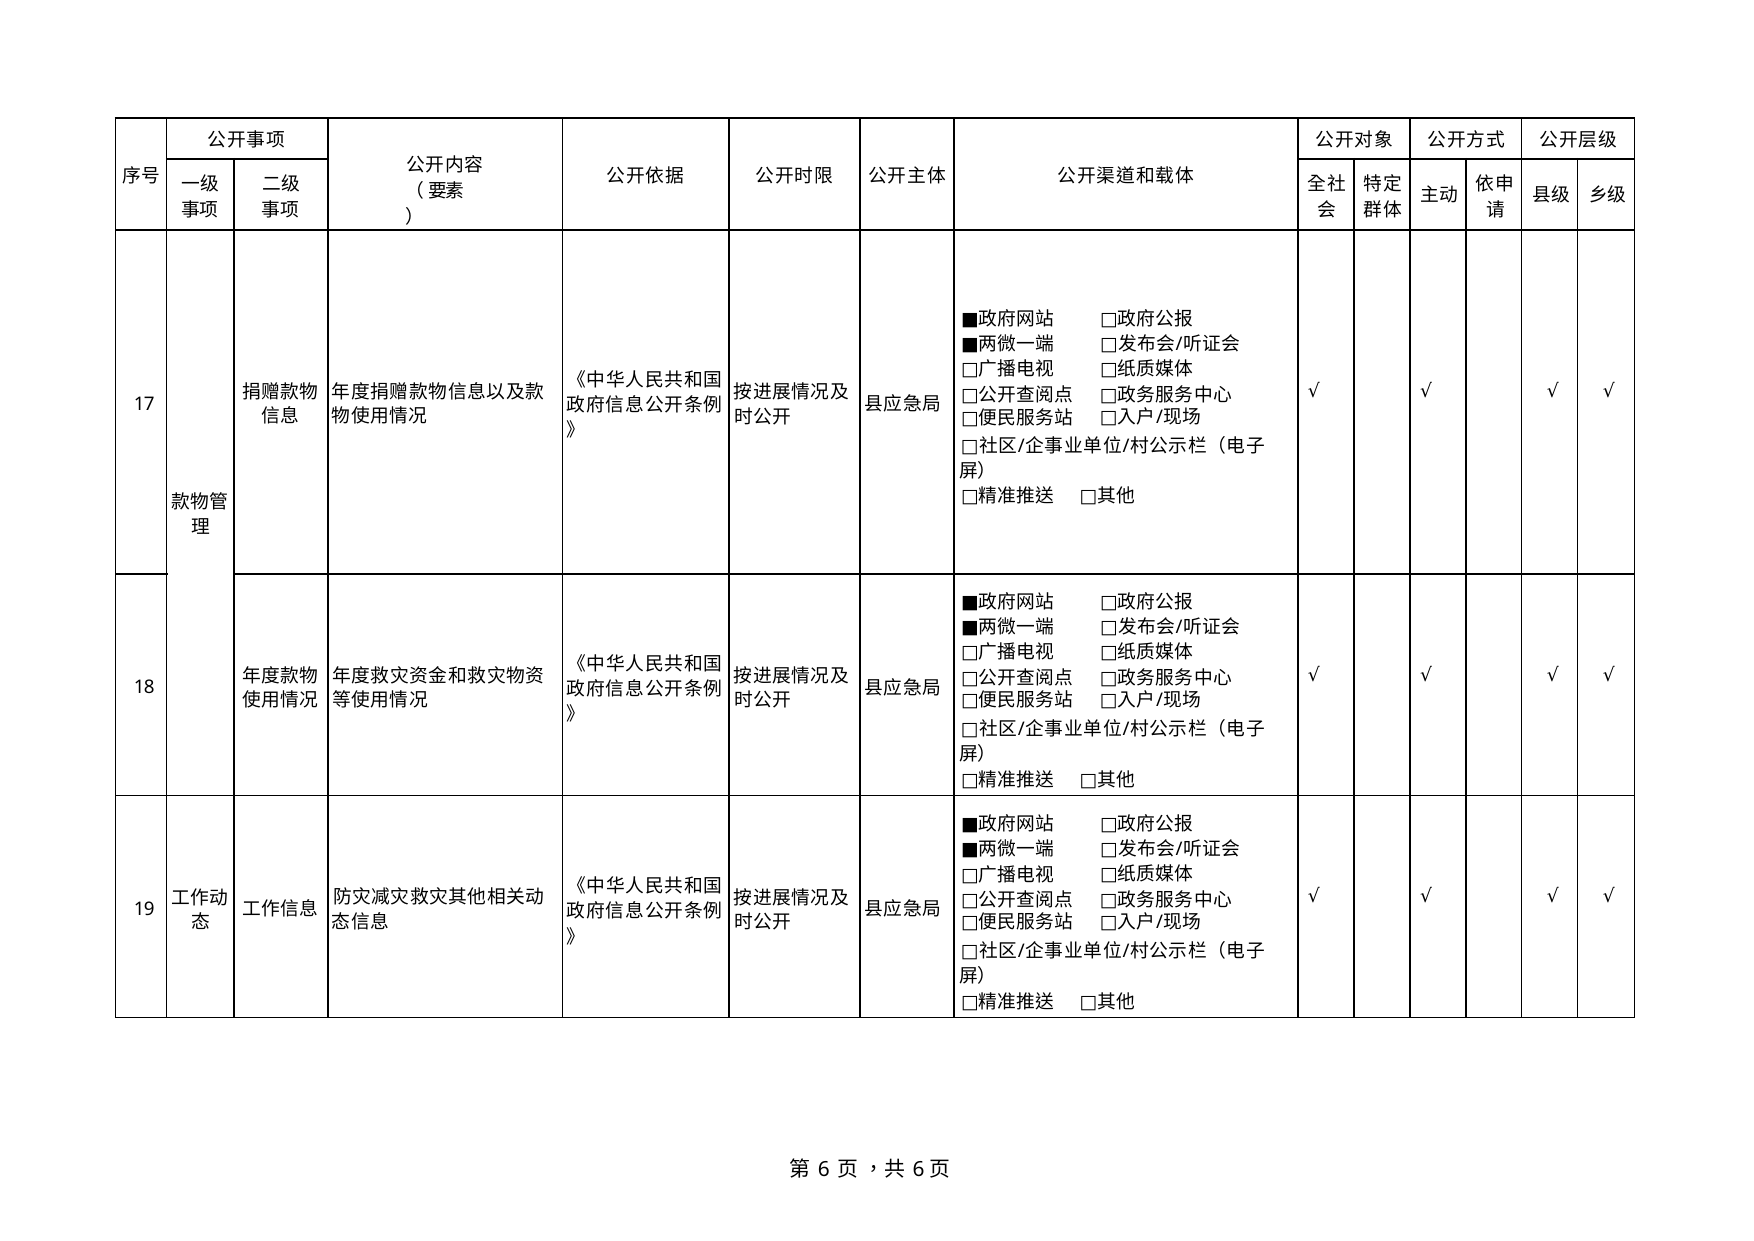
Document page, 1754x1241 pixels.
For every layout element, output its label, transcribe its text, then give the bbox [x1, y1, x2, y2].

table_cell 款物管 理 [167, 231, 233, 573]
table_header 序号 [116, 119, 166, 229]
table_cell √ [1411, 796, 1465, 1017]
table_cell √ [1522, 796, 1577, 1017]
table_header 公开内容 （ 要素 ） [329, 119, 562, 229]
table_cell [1467, 575, 1521, 794]
table_cell [1467, 796, 1521, 1017]
table_cell 全社 会 [1299, 160, 1353, 229]
table_cell □政府公报 □发布会/听证会 □纸质媒体 □政务服务中心 □入户/现场 [1087, 796, 1297, 932]
table_cell 《中华人民共和国 政府信息公开条例 》 [563, 231, 728, 573]
table_header 公开方式 [1411, 119, 1521, 158]
table_cell [1355, 575, 1409, 794]
table_cell 依申 请 [1467, 160, 1521, 229]
table_cell √ [1299, 231, 1353, 573]
table_cell 县应急局 [861, 575, 953, 794]
table_header 公开依据 [563, 119, 728, 229]
table_cell √ [1522, 231, 1577, 573]
table_cell [1355, 231, 1409, 573]
table_header 公开渠道和载体 [955, 119, 1297, 229]
table_cell √ [1411, 575, 1465, 794]
table_cell 主动 [1411, 160, 1465, 229]
table_cell √ [1522, 575, 1577, 794]
table_cell 年度救灾资金和救灾物资 等使用情况 [329, 575, 562, 794]
table_cell 年度捐赠款物信息以及款 物使用情况 [329, 231, 562, 573]
table_cell 县应急局 [861, 796, 953, 1017]
table_cell √ [1578, 796, 1634, 1017]
table_cell □政府公报 □发布会/听证会 □纸质媒体 □政务服务中心 □入户/现场 [1087, 575, 1297, 711]
table_cell √ [1578, 575, 1634, 794]
table_cell □社区/企事业单位/村公示栏（电子 屏） □精准推送 □其他 [955, 933, 1297, 1017]
table_cell 年度款物 使用情况 [235, 575, 327, 794]
table_cell 18 [116, 575, 166, 794]
table_cell 乡级 [1578, 160, 1634, 229]
table_cell 《中华人民共和国 政府信息公开条例 》 [563, 796, 728, 1017]
table_cell 一级 事项 [167, 160, 233, 229]
table_cell 二级 事项 [235, 160, 327, 229]
table_cell √ [1299, 575, 1353, 794]
table_cell 按进展情况及 时公开 [730, 575, 859, 794]
table_cell √ [1299, 796, 1353, 1017]
table_cell ■政府网站 ■两微一端 □广播电视 □公开查阅点 □便民服务站 [955, 231, 1087, 428]
table_cell 19 [116, 796, 166, 1017]
table_cell 县应急局 [861, 231, 953, 573]
table_cell [1467, 231, 1521, 573]
table_header 公开时限 [730, 119, 859, 229]
table_cell 县级 [1522, 160, 1577, 229]
table_cell 工作动 态 [167, 796, 233, 1017]
table_cell 按进展情况及 时公开 [730, 231, 859, 573]
table_cell 捐赠款物 信息 [235, 231, 327, 573]
table_cell 《中华人民共和国 政府信息公开条例 》 [563, 575, 728, 794]
table_cell 按进展情况及 时公开 [730, 796, 859, 1017]
table_cell 17 [116, 231, 166, 573]
table_cell √ [1411, 231, 1465, 573]
table_cell □社区/企事业单位/村公示栏（电子 屏） □精准推送 □其他 [955, 428, 1297, 573]
table_cell √ [1578, 231, 1634, 573]
table_cell 特定 群体 [1355, 160, 1409, 229]
table_cell □社区/企事业单位/村公示栏（电子 屏） □精准推送 □其他 [955, 711, 1297, 794]
table_cell ■政府网站 ■两微一端 □广播电视 □公开查阅点 □便民服务站 [955, 796, 1087, 932]
table_header 公开对象 [1299, 119, 1409, 158]
table_cell 工作信息 [235, 796, 327, 1017]
table_cell ■政府网站 ■两微一端 □广播电视 □公开查阅点 □便民服务站 [955, 575, 1087, 711]
table_header 公开主体 [861, 119, 953, 229]
table_cell □政府公报 □发布会/听证会 □纸质媒体 □政务服务中心 □入户/现场 [1087, 231, 1297, 428]
table_cell [1355, 796, 1409, 1017]
table_cell 防灾减灾救灾其他相关动 态信息 [329, 796, 562, 1017]
table_header 公开层级 [1522, 119, 1634, 158]
table_header 公开事项 [167, 119, 327, 158]
table_cell [167, 573, 233, 794]
